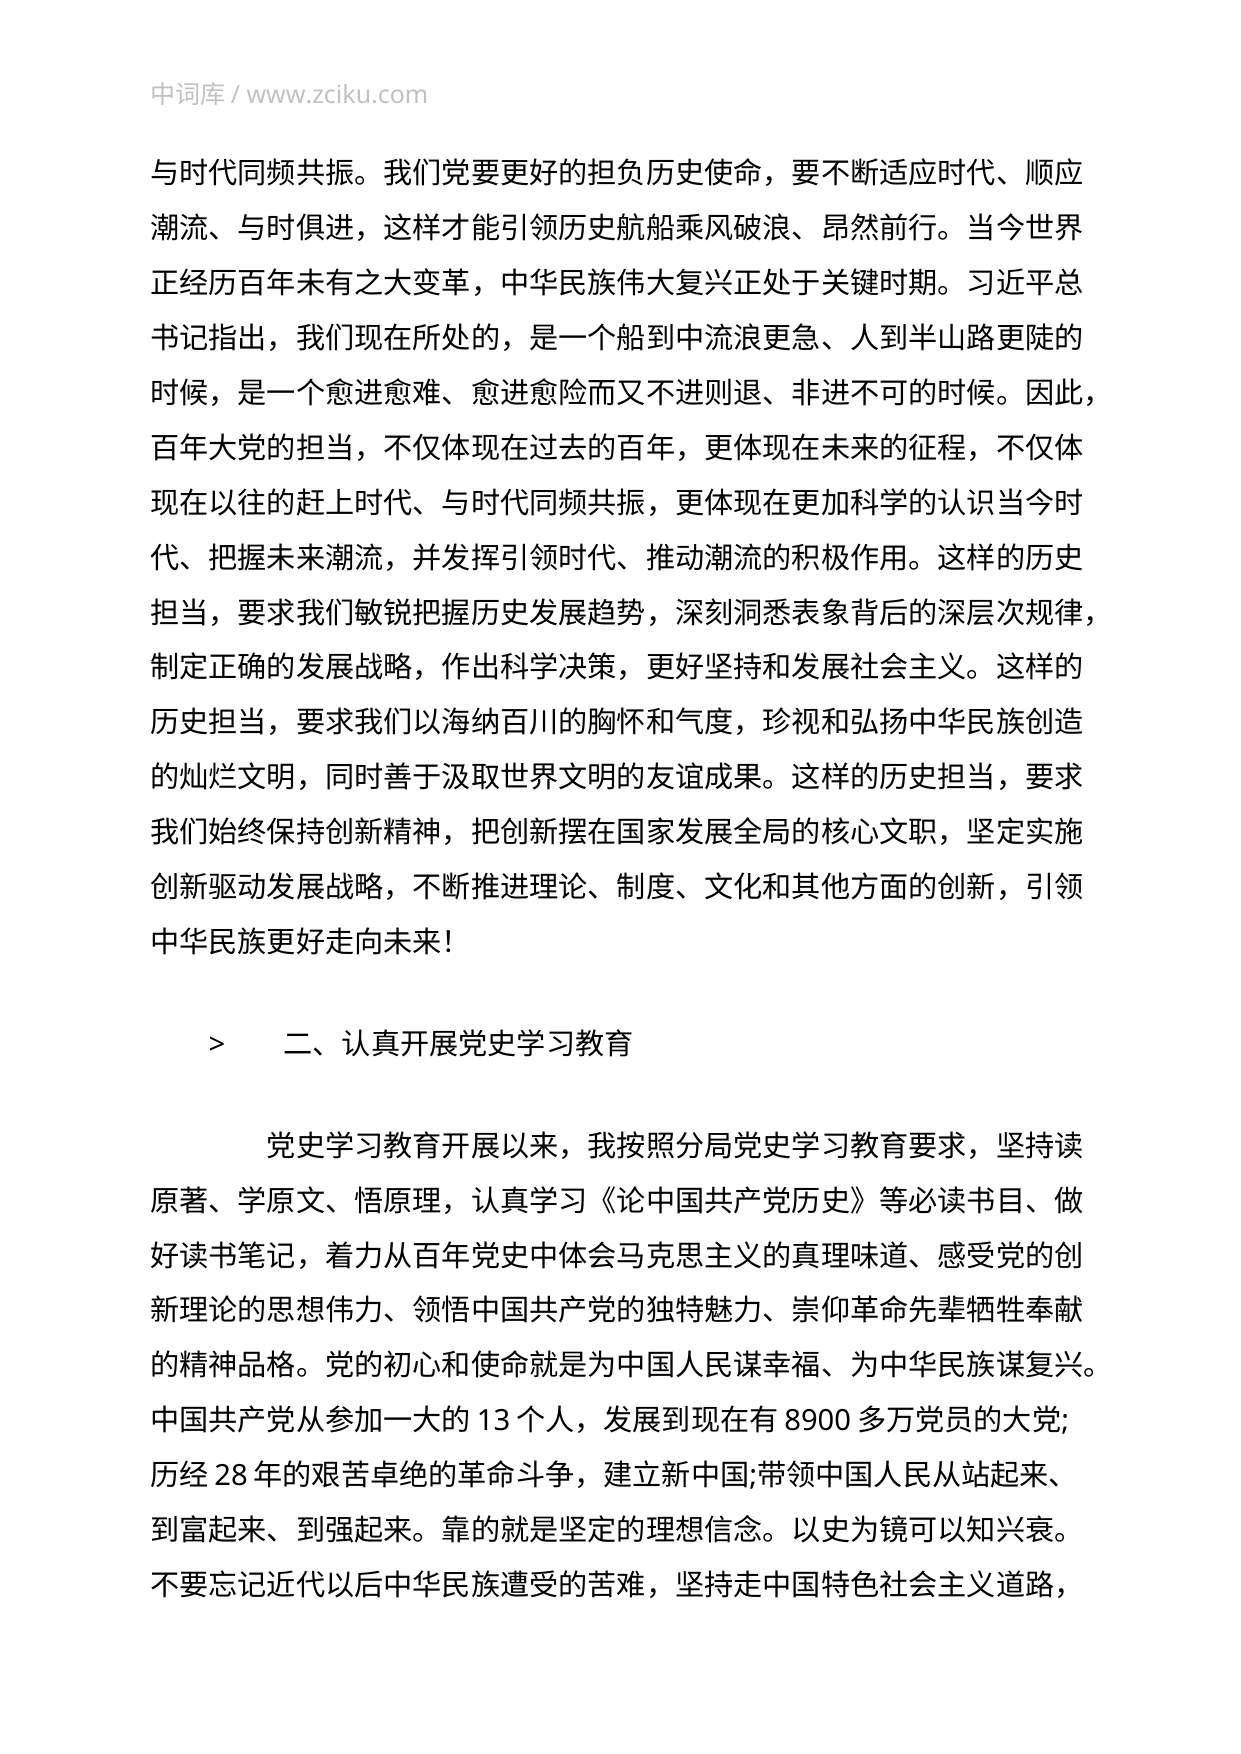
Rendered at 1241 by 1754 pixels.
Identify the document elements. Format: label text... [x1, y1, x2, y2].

text > 二、认真开展党史学习教育 [150, 1020, 1090, 1063]
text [150, 150, 1090, 961]
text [150, 1122, 1090, 1604]
